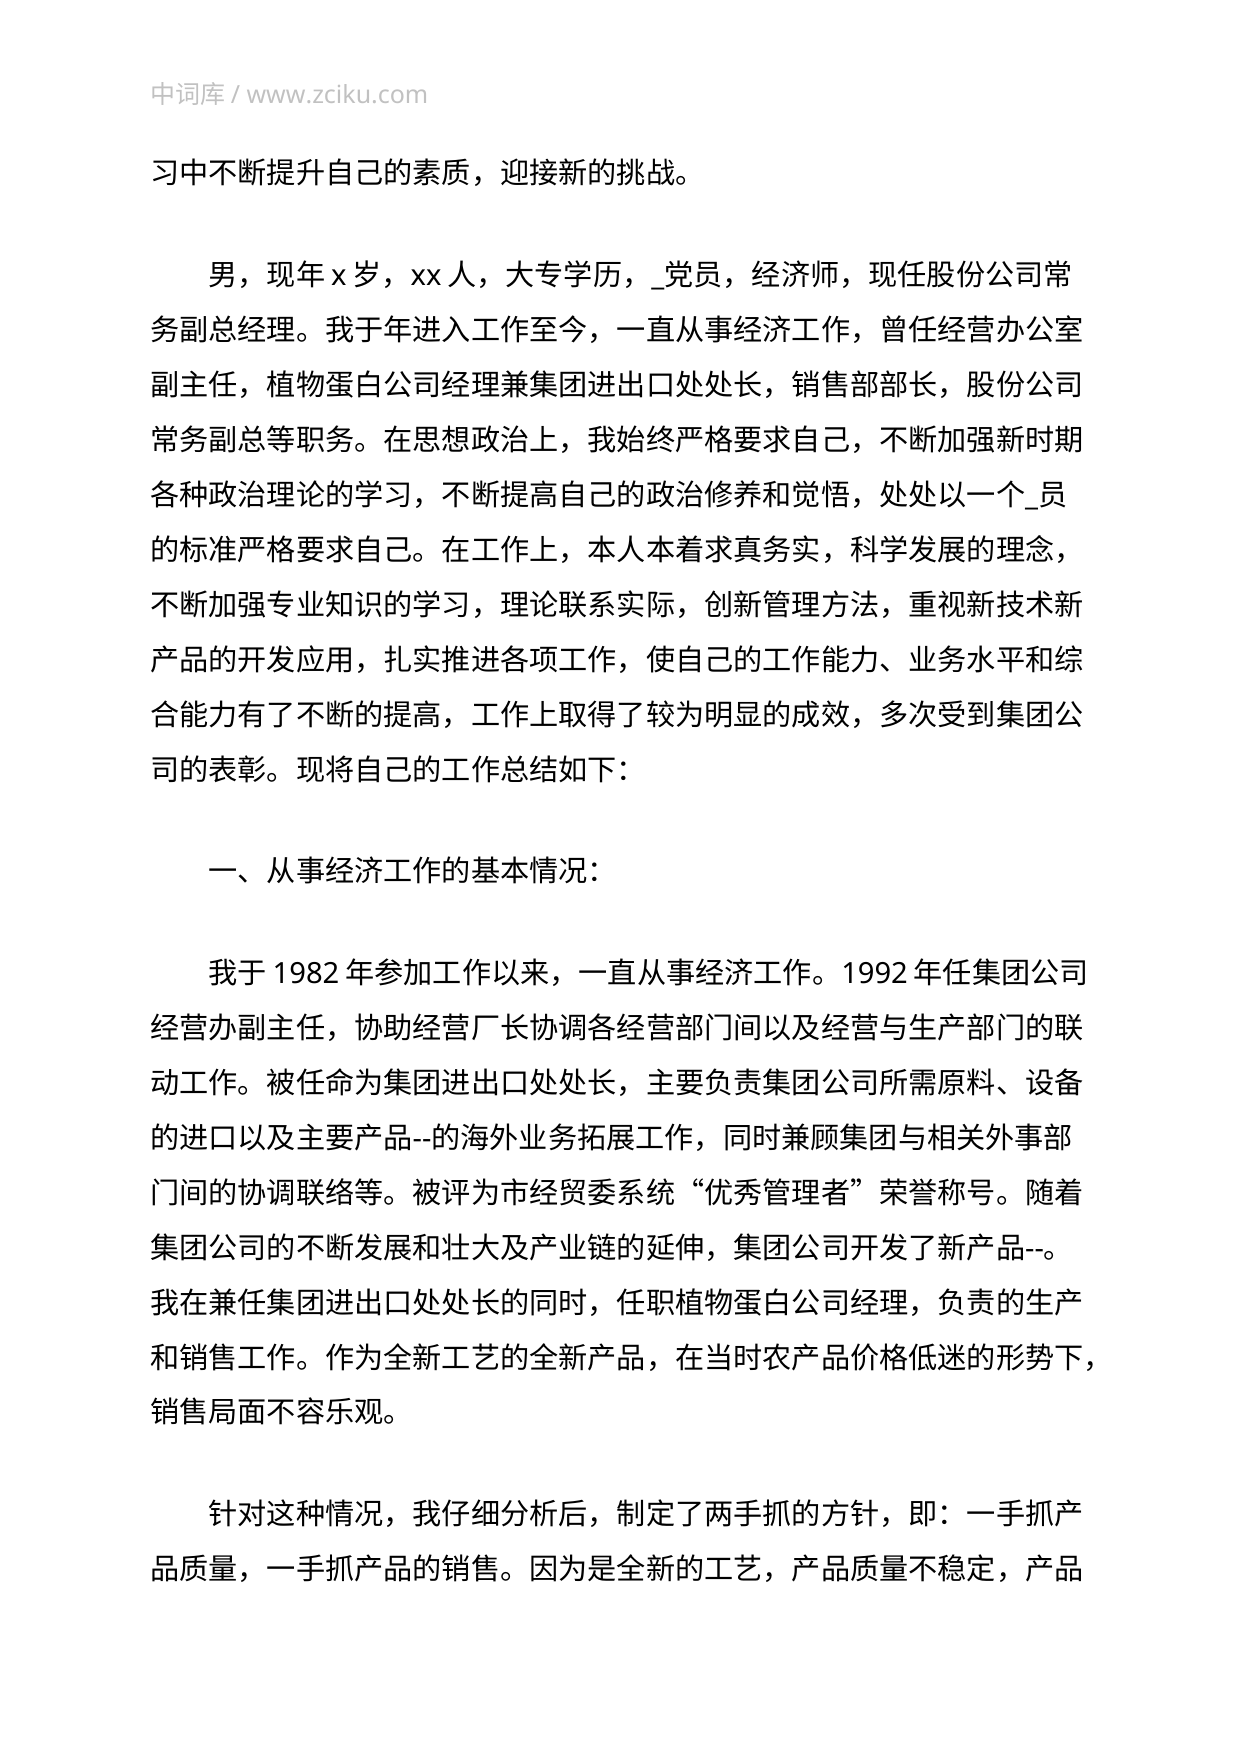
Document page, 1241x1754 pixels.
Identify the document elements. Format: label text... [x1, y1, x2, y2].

text 男，现年x岁，xx人，大专学历，_党员，经济师，现任股份公司常务副总经理。我于年进入工作至今，一直从事经济工作，曾任经营办公室副主任，植物蛋白公司经理兼集团进出口处处长，销售部部长，股份公司常务副总等职务。在思想政治上，我始终严格要求自己，不断加强新时期各种政治理论的学习，不断提高自己的政治修养和觉悟，处处以一个_员的标准严格要求自己。在工作上，本人本着求真务实，科学发展的理念，不断加强专业知识的学习，理论联系实际，创新管理方法，重视新技术新产品的开发应用，扎实推进各项工作，使自己的工作能力、业务水平和综合能力有了不断的提高，工作上取得了较为明显的成效，多次受到集团公司的表彰。现将自己的工作总结如下： [150, 252, 1090, 788]
text 我于1982年参加工作以来，一直从事经济工作。1992年任集团公司经营办副主任，协助经营厂长协调各经营部门间以及经营与生产部门的联动工作。被任命为集团进出口处处长，主要负责集团公司所需原料、设备的进口以及主要产品--的海外业务拓展工作，同时兼顾集团与相关外事部门间的协调联络等。被评为市经贸委系统“优秀管理者”荣誉称号。随着集团公司的不断发展和壮大及产业链的延伸，集团公司开发了新产品--。我在兼任集团进出口处处长的同时，任职植物蛋白公司经理，负责的生产和销售工作。作为全新工艺的全新产品，在当时农产品价格低迷的形势下，销售局面不容乐观。 [150, 949, 1090, 1431]
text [150, 1491, 1090, 1588]
text 一、从事经济工作的基本情况： [150, 848, 1090, 890]
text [150, 150, 1090, 192]
